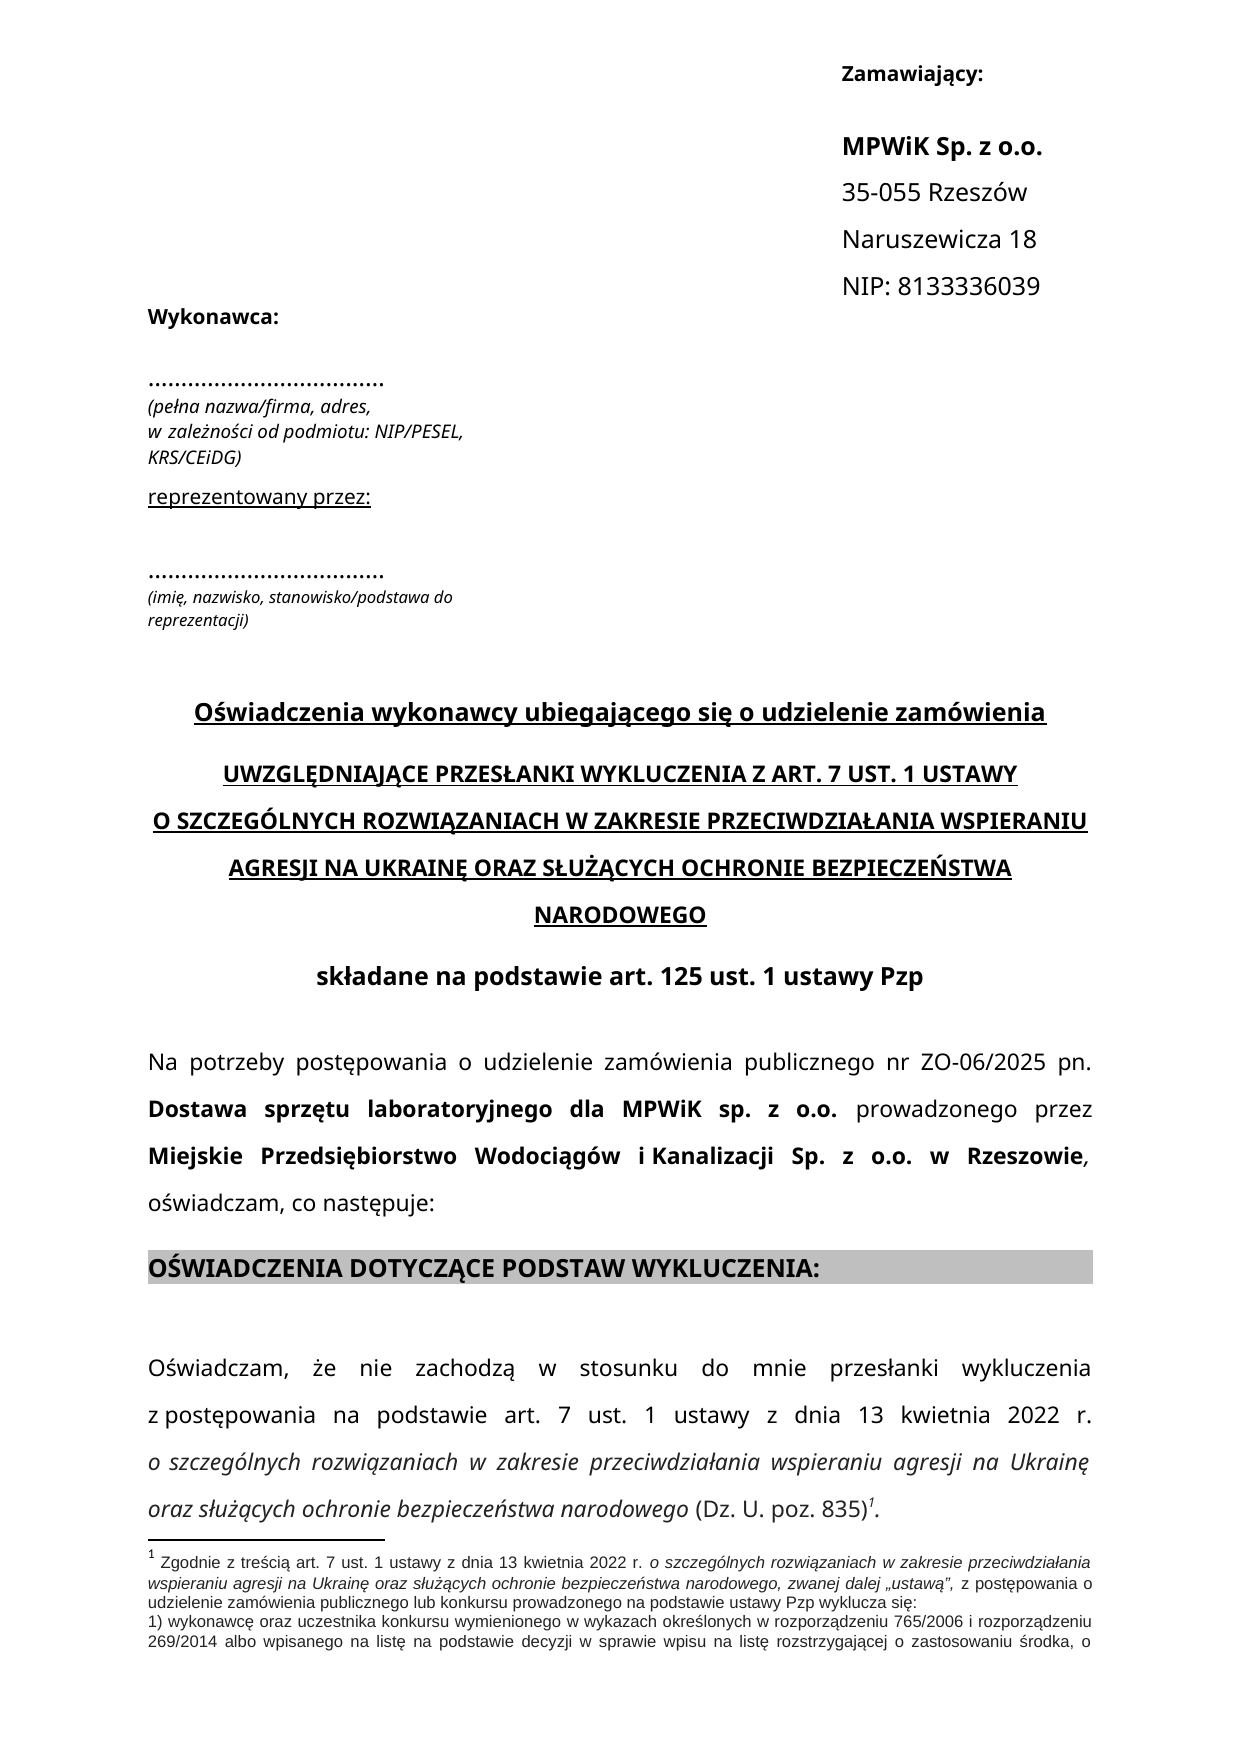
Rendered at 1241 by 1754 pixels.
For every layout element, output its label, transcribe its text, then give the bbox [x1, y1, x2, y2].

text składane na podstawie art. 125 ust. 1 ustawy Pzp [148, 958, 1093, 992]
text NIP: 8133336039 [842, 268, 1093, 302]
text OŚWIADCZENIA DOTYCZĄCE PODSTAW WYKLUCZENIA: [148, 1250, 1093, 1284]
text (imię, nazwisko, stanowisko/podstawa do reprezentacji) [148, 586, 472, 631]
text ……………………………… [148, 359, 472, 393]
text Oświadczam, że nie zachodzą w stosunku do mnie przesłanki wykluczenia z postępowania na podstawie art. 7 ust. 1 ustawy z dnia 13 kwietnia 2022 r. o szczególnych rozwiązaniach w zakresie przeciwdziałania wspieraniu agresji na Ukrainę oraz służących ochronie bezpieczeństwa narodowego (Dz. U. poz. 835). [148, 1352, 1093, 1524]
text Oświadczenia wykonawcy ubiegającego się o udzielenie zamówienia [148, 695, 1093, 729]
text Na potrzeby postępowania o udzielenie zamówienia publicznego nr ZO-06/2025 pn. Dostawa sprzętu laboratoryjnego dla MPWiK sp. z o.o. prowadzonego przez Miejskie Przedsiębiorstwo Wodociągów i Kanalizacji Sp. z o.o. w Rzeszowie, oświadczam, co następuje: [148, 1046, 1093, 1218]
text ……………………………… [148, 552, 472, 586]
text 35-055 Rzeszów [842, 175, 1093, 209]
text (pełna nazwa/firma, adres, w zależności od podmiotu: NIP/PESEL, KRS/CEiDG) [148, 393, 472, 470]
text reprezentowany przez: [148, 482, 1093, 511]
text UWZGLĘDNIAJĄCE PRZESŁANKI WYKLUCZENIA Z ART. 7 UST. 1 USTAWY o szczególnych rozwiązaniach w zakresie przeciwdziałania wspieraniu agresji na Ukrainę oraz służących ochronie bezpieczeństwa narodowego [148, 758, 1093, 930]
text Naruszewicza 18 [842, 222, 1093, 256]
text Wykonawca: [148, 302, 1093, 331]
text Zamawiający: [768, 59, 1093, 88]
text MPWiK Sp. z o.o. [842, 128, 1093, 163]
